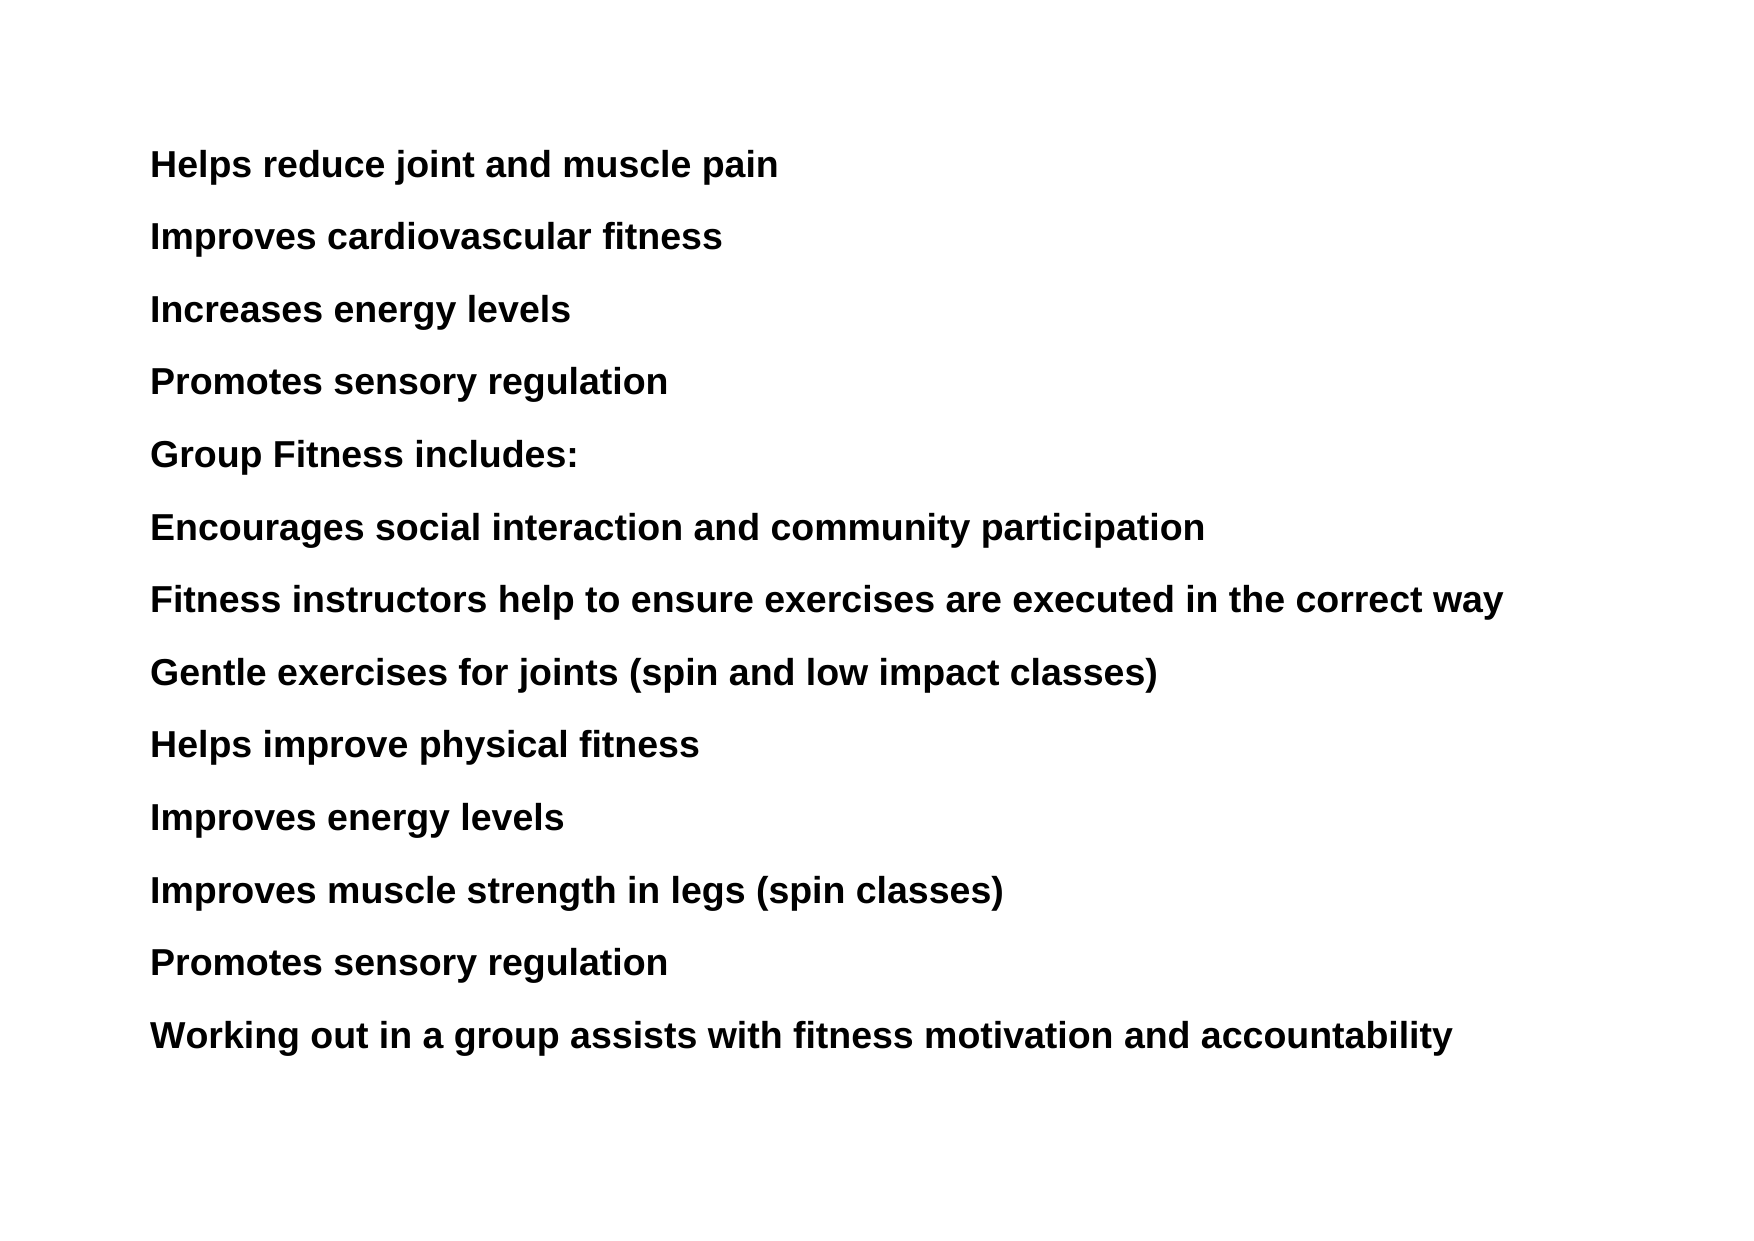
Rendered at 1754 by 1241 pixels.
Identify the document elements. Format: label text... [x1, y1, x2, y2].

text Group Fitness includes: [150, 432, 1604, 475]
text Helps reduce joint and muscle pain [150, 142, 1604, 185]
text Improves muscle strength in legs (spin classes) [150, 868, 1604, 911]
text Improves energy levels [150, 795, 1604, 838]
text Encourages social interaction and community participation [150, 505, 1604, 548]
text Promotes sensory regulation [150, 940, 1604, 983]
text Increases energy levels [150, 287, 1604, 330]
text Working out in a group assists with fitness motivation and accountability [150, 1013, 1604, 1056]
text Promotes sensory regulation [150, 359, 1604, 403]
text Helps improve physical fitness [150, 723, 1604, 766]
text Improves cardiovascular fitness [150, 214, 1604, 257]
text Fitness instructors help to ensure exercises are executed in the correct way [150, 577, 1604, 621]
text Gentle exercises for joints (spin and low impact classes) [150, 650, 1604, 693]
